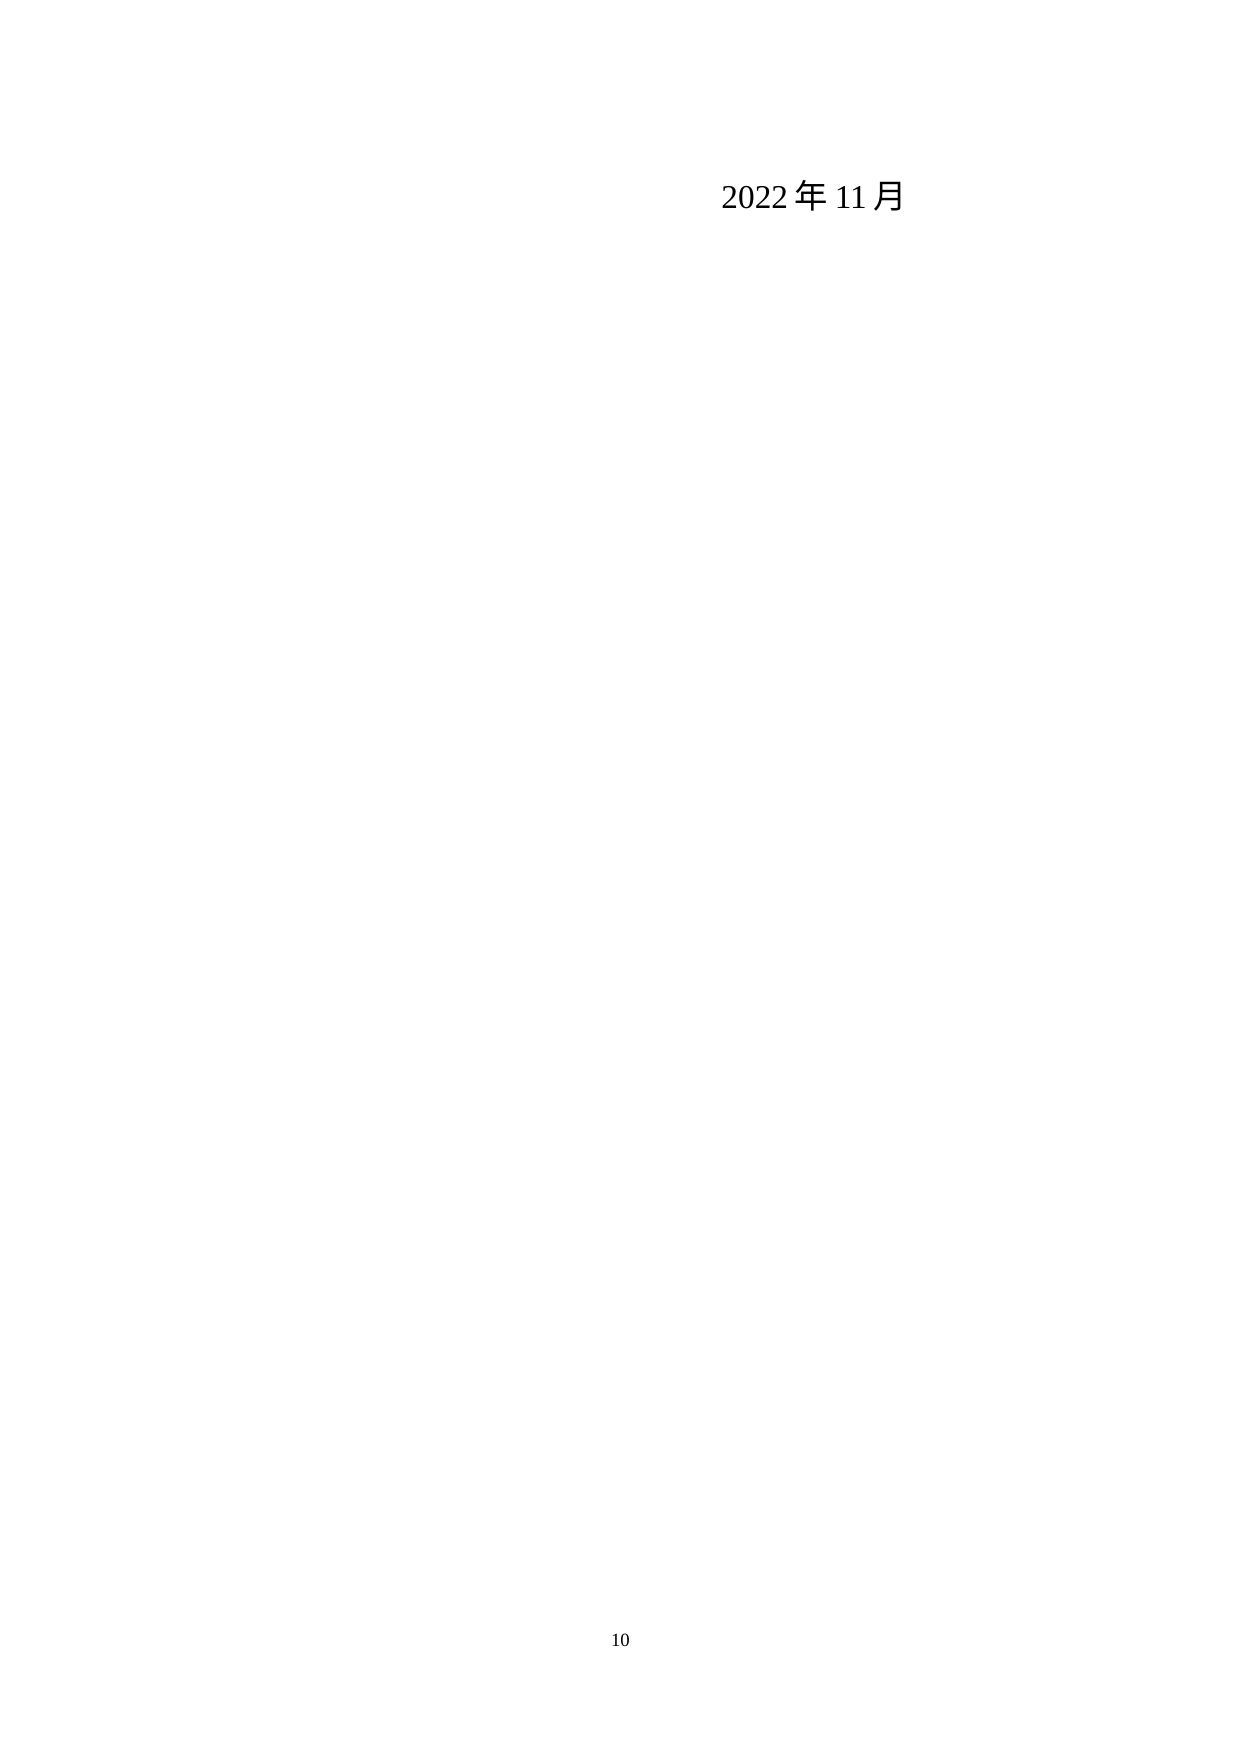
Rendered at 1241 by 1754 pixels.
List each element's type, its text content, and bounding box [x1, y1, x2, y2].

text 2022年11月 [188, 162, 1052, 227]
